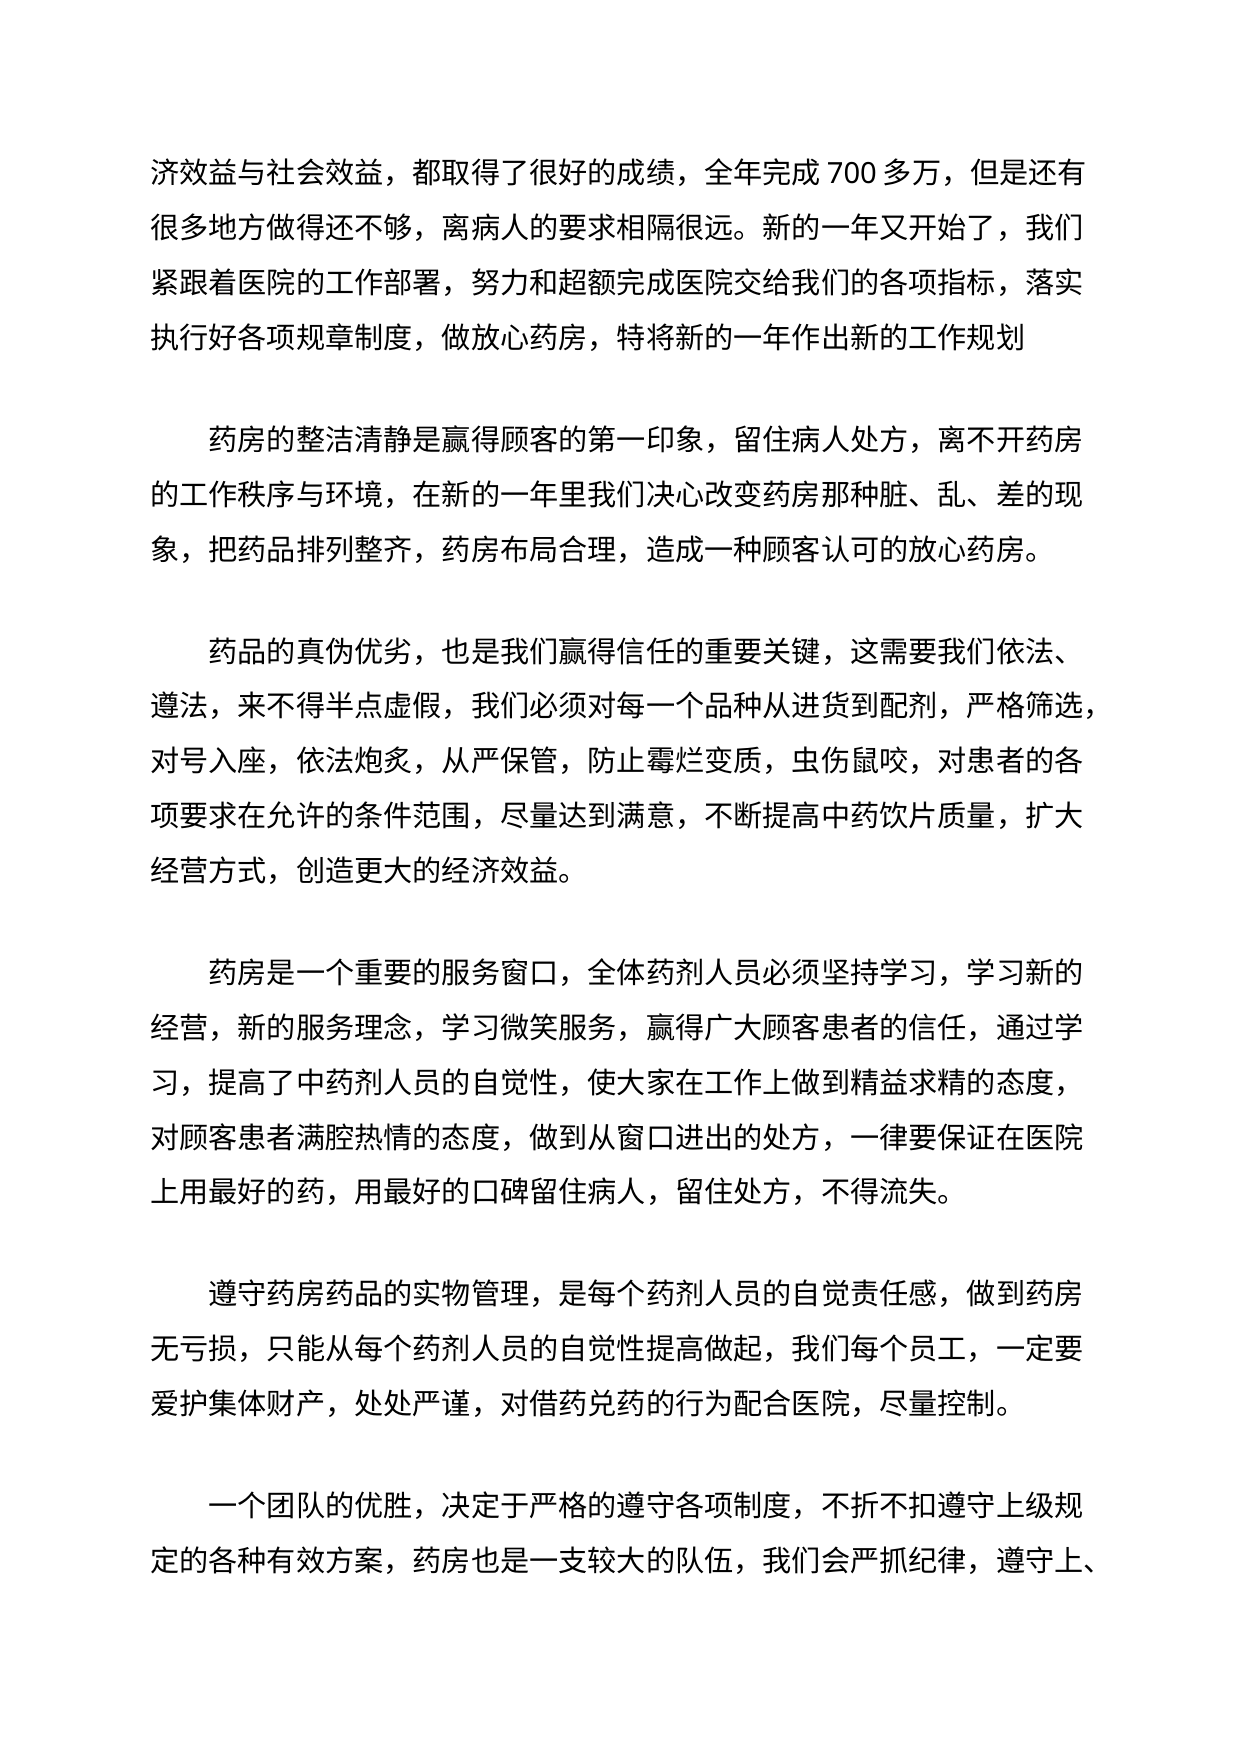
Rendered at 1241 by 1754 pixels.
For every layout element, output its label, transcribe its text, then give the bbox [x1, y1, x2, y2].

text 遵守药房药品的实物管理，是每个药剂人员的自觉责任感，做到药房无亏损，只能从每个药剂人员的自觉性提高做起，我们每个员工，一定要爱护集体财产，处处严谨，对借药兑药的行为配合医院，尽量控制。 [150, 1271, 1090, 1423]
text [150, 1482, 1090, 1579]
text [150, 150, 1090, 357]
text 药房是一个重要的服务窗口，全体药剂人员必须坚持学习，学习新的经营，新的服务理念，学习微笑服务，赢得广大顾客患者的信任，通过学习，提高了中药剂人员的自觉性，使大家在工作上做到精益求精的态度，对顾客患者满腔热情的态度，做到从窗口进出的处方，一律要保证在医院上用最好的药，用最好的口碑留住病人，留住处方，不得流失。 [150, 949, 1090, 1211]
text 药房的整洁清静是赢得顾客的第一印象，留住病人处方，离不开药房的工作秩序与环境，在新的一年里我们决心改变药房那种脏、乱、差的现象，把药品排列整齐，药房布局合理，造成一种顾客认可的放心药房。 [150, 417, 1090, 569]
text 药品的真伪优劣，也是我们赢得信任的重要关键，这需要我们依法、遵法，来不得半点虚假，我们必须对每一个品种从进货到配剂，严格筛选，对号入座，依法炮炙，从严保管，防止霉烂变质，虫伤鼠咬，对患者的各项要求在允许的条件范围，尽量达到满意，不断提高中药饮片质量，扩大经营方式，创造更大的经济效益。 [150, 628, 1090, 890]
